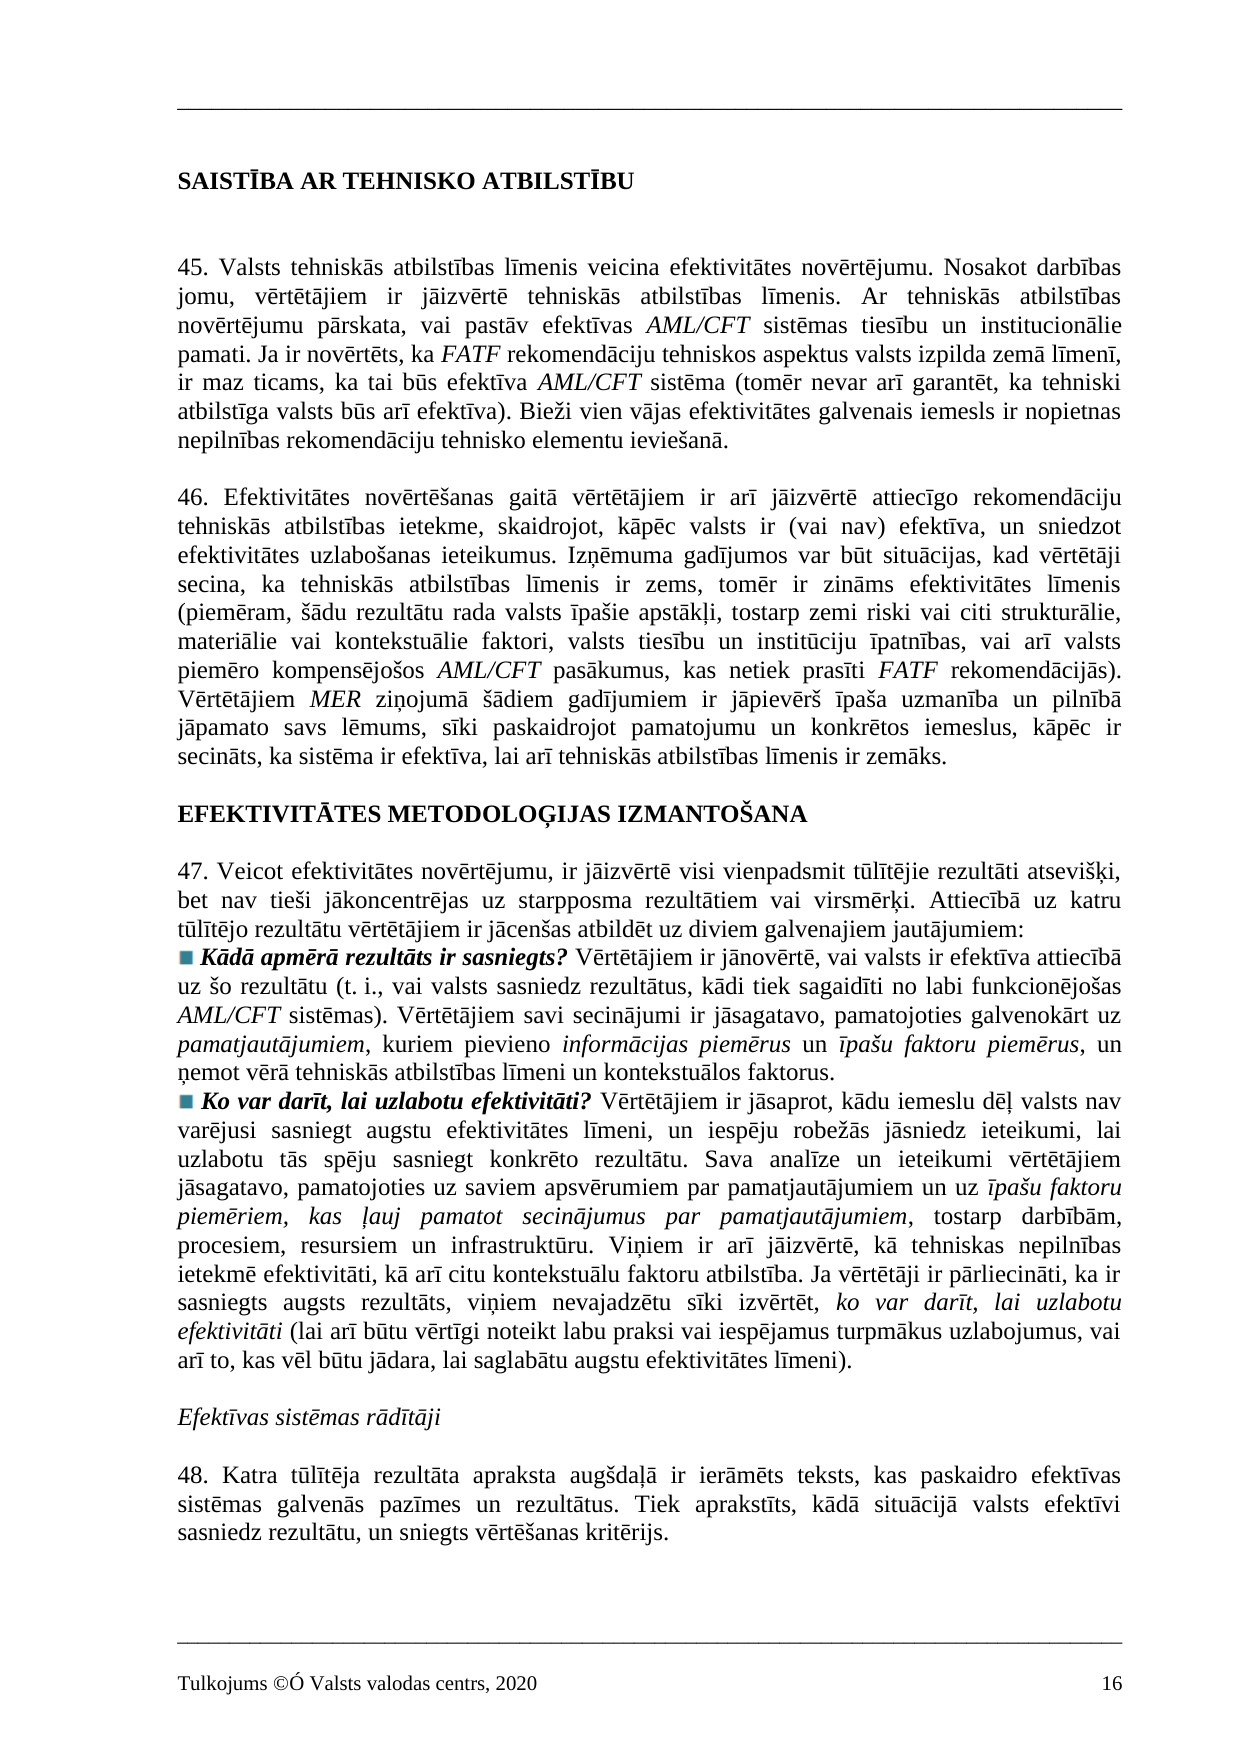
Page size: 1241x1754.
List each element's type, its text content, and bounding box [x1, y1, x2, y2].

text Ko var darīt, lai uzlabotu efektivitāti? Vērtētājiem ir jāsaprot, kādu iemeslu dēļ valsts nav varējusi sasniegt augstu efektivitātes līmeni, un iespēju robežās jāsniedz ieteikumi, lai uzlabotu tās spēju sasniegt konkrēto rezultātu. Sava analīze un ieteikumi vērtētājiem jāsagatavo, pamatojoties uz saviem apsvērumiem par pamatjautājumiem un uz īpašu faktoru piemēriem, kas ļauj pamatot secinājumus par pamatjautājumiem, tostarp darbībām, procesiem, resursiem un infrastruktūru. Viņiem ir arī jāizvērtē, kā tehniskas nepilnības ietekmē efektivitāti, kā arī citu kontekstuālu faktoru atbilstība. Ja vērtētāji ir pārliecināti, ka ir sasniegts augsts rezultāts, viņiem nevajadzētu sīki izvērtēt, ko var darīt, lai uzlabotu efektivitāti (lai arī būtu vērtīgi noteikt labu praksi vai iespējamus turpmākus uzlabojumus, vai arī to, kas vēl būtu jādara, lai saglabātu augstu efektivitātes līmeni). [177, 1086, 1122, 1374]
text Kādā apmērā rezultāts ir sasniegts? Vērtētājiem ir jānovērtē, vai valsts ir efektīva attiecībā uz šo rezultātu (t. i., vai valsts sasniedz rezultātus, kādi tiek sagaidīti no labi funkcionējošas AML/CFT sistēmas). Vērtētājiem savi secinājumi ir jāsagatavo, pamatojoties galvenokārt uz pamatjautājumiem, kuriem pievieno informācijas piemērus un īpašu faktoru piemērus, un ņemot vērā tehniskās atbilstības līmeni un kontekstuālos faktorus. [177, 942, 1122, 1086]
text 47. Veicot efektivitātes novērtējumu, ir jāizvērtē visi vienpadsmit tūlītējie rezultāti atsevišķi, bet nav tieši jākoncentrējas uz starpposma rezultātiem vai virsmērķi. Attiecībā uz katru tūlītējo rezultātu vērtētājiem ir jācenšas atbildēt uz diviem galvenajiem jautājumiem: [177, 856, 1122, 942]
text 48. Katra tūlītēja rezultāta apraksta augšdaļā ir ierāmēts teksts, kas paskaidro efektīvas sistēmas galvenās pazīmes un rezultātus. Tiek aprakstīts, kādā situācijā valsts efektīvi sasniedz rezultātu, un sniegts vērtēšanas kritērijs. [177, 1460, 1122, 1546]
text 45. Valsts tehniskās atbilstības līmenis veicina efektivitātes novērtējumu. Nosakot darbības jomu, vērtētājiem ir jāizvērtē tehniskās atbilstības līmenis. Ar tehniskās atbilstības novērtējumu pārskata, vai pastāv efektīvas AML/CFT sistēmas tiesību un institucionālie pamati. Ja ir novērtēts, ka FATF rekomendāciju tehniskos aspektus valsts izpilda zemā līmenī, ir maz ticams, ka tai būs efektīva AML/CFT sistēma (tomēr nevar arī garantēt, ka tehniski atbilstīga valsts būs arī efektīva). Bieži vien vājas efektivitātes galvenais iemesls ir nopietnas nepilnības rekomendāciju tehnisko elementu ieviešanā. [177, 252, 1122, 454]
text 46. Efektivitātes novērtēšanas gaitā vērtētājiem ir arī jāizvērtē attiecīgo rekomendāciju tehniskās atbilstības ietekme, skaidrojot, kāpēc valsts ir (vai nav) efektīva, un sniedzot efektivitātes uzlabošanas ieteikumus. Izņēmuma gadījumos var būt situācijas, kad vērtētāji secina, ka tehniskās atbilstības līmenis ir zems, tomēr ir zināms efektivitātes līmenis (piemēram, šādu rezultātu rada valsts īpašie apstākļi, tostarp zemi riski vai citi strukturālie, materiālie vai kontekstuālie faktori, valsts tiesību un institūciju īpatnības, vai arī valsts piemēro kompensējošos AML/CFT pasākumus, kas netiek prasīti FATF rekomendācijās). Vērtētājiem MER ziņojumā šādiem gadījumiem ir jāpievērš īpaša uzmanība un pilnībā jāpamato savs lēmums, sīki paskaidrojot pamatojumu un konkrētos iemeslus, kāpēc ir secināts, ka sistēma ir efektīva, lai arī tehniskās atbilstības līmenis ir zemāks. [177, 482, 1122, 770]
text Efektīvas sistēmas rādītāji [177, 1402, 1122, 1431]
subtitle SAISTĪBA AR TEHNISKO ATBILSTĪBU [177, 166, 1122, 195]
subtitle EFEKTIVITĀTES METODOLOĢIJAS IZMANTOŠANA [177, 799, 1122, 827]
